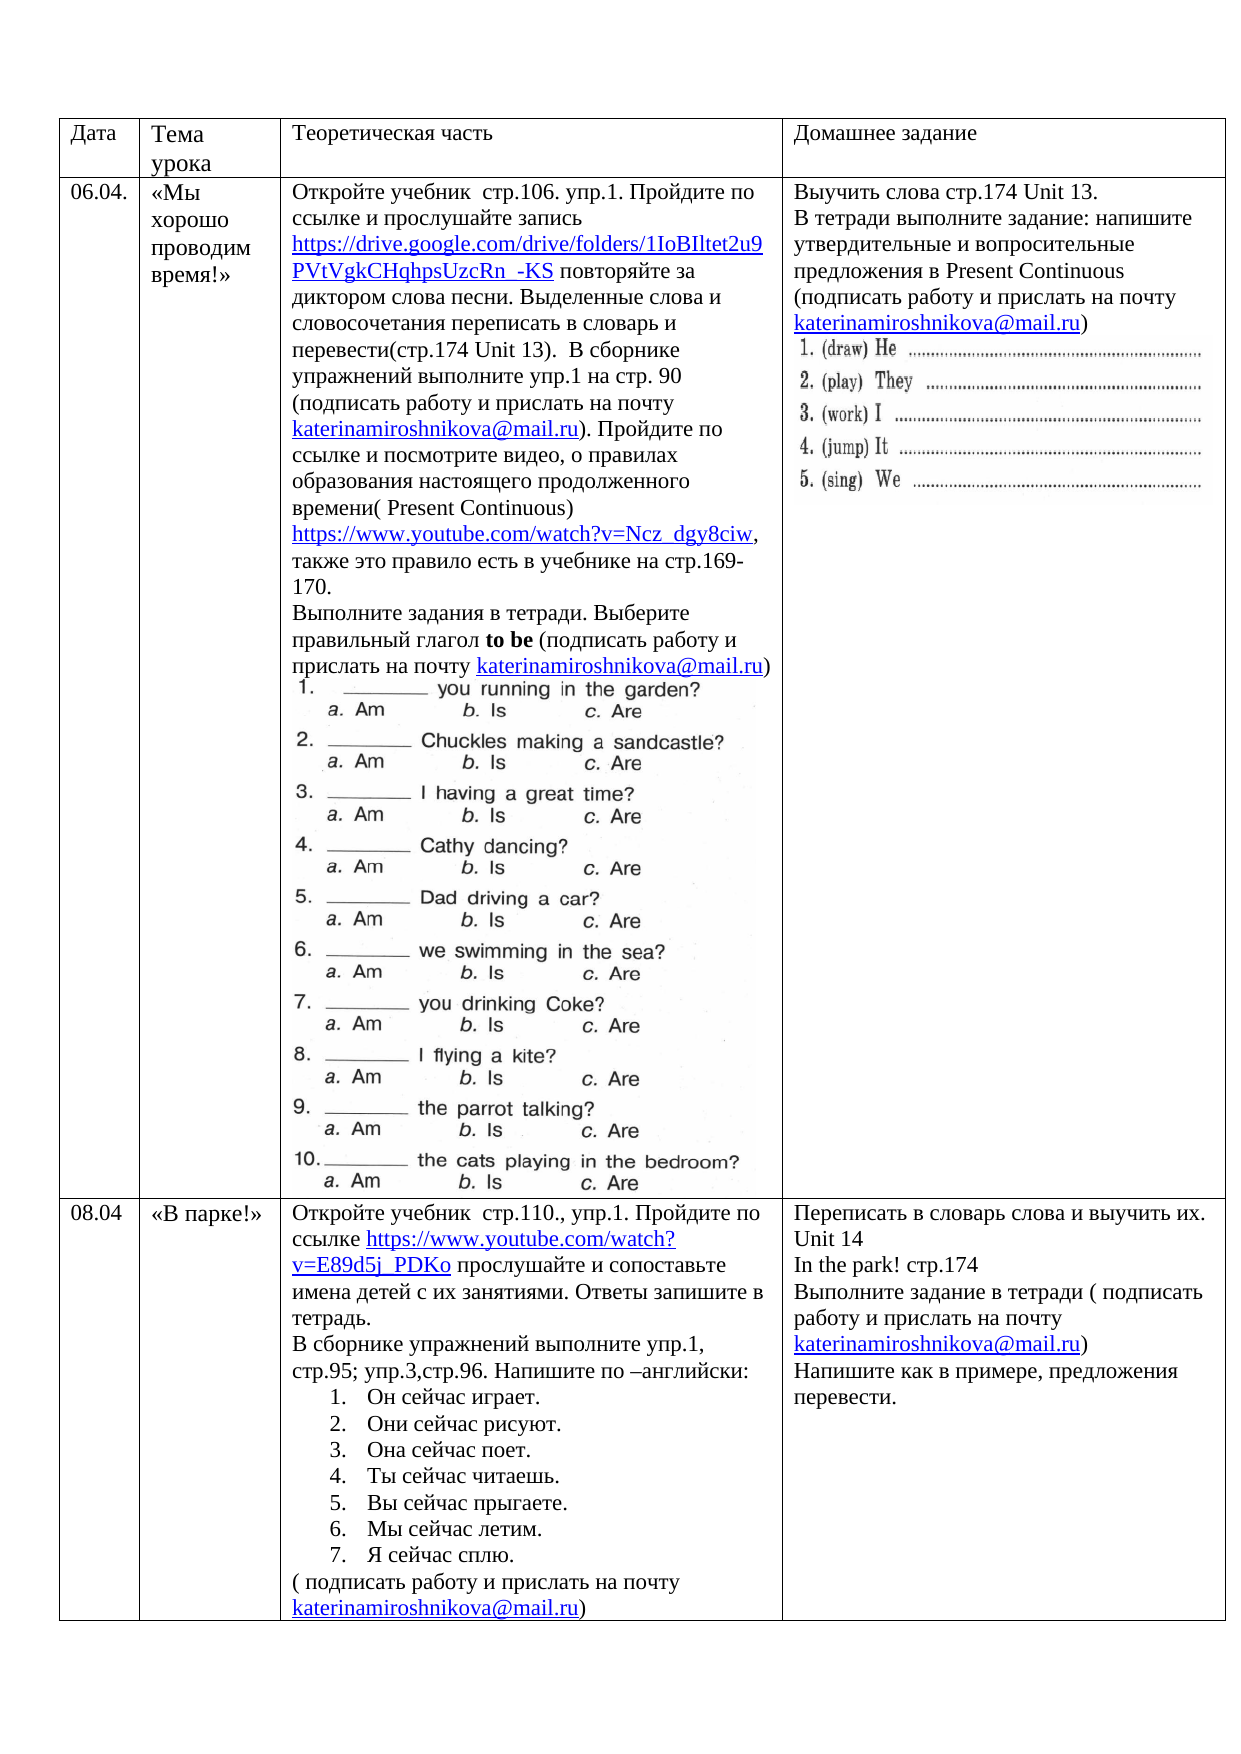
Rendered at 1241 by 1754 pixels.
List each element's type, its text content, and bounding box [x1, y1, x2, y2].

table_header Теоретическая часть [281, 119, 782, 177]
table_cell 06.04. [60, 178, 139, 1198]
table_cell «В парке!» [140, 1199, 280, 1620]
table_header Домашнее задание [783, 119, 1225, 177]
table_header Дата [60, 119, 139, 177]
table_cell «Мы хорошо проводим время!» [140, 178, 280, 1198]
picture [793, 335, 1214, 505]
table_cell 08.04 [60, 1199, 139, 1620]
picture [291, 678, 757, 1198]
table_cell Откройте учебник стр.106. упр.1. Пройдите по ссылке и прослушайте запись https://drive.google.com/drive/folders/1IoBIltet2u9PVtVgkCHqhpsUzcRn_-KS повторяйте за диктором слова песни. Выделенные слова и словосочетания переписать в словарь и перевести(стр.174 Unit 13). В сборнике упражнений выполните упр.1 на стр. 90 (подписать работу и прислать на почту katerinamiroshnikova@mail.ru). Пройдите по ссылке и посмотрите видео, о правилах образования настоящего продолженного времени( Present Continuous) https://www.youtube.com/watch?v=Ncz_dgy8ciw, также это правило есть в учебнике на стр.169-170. Выполните задания в тетради. Выберите правильный глагол to be (подписать работу и прислать на почту katerinamiroshnikova@mail.ru) [281, 178, 782, 1198]
table_cell Выучить слова стр.174 Unit 13. В тетради выполните задание: напишите утвердительные и вопросительные предложения в Present Continuous (подписать работу и прислать на почту katerinamiroshnikova@mail.ru) [783, 178, 1225, 1198]
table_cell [281, 1199, 782, 1620]
